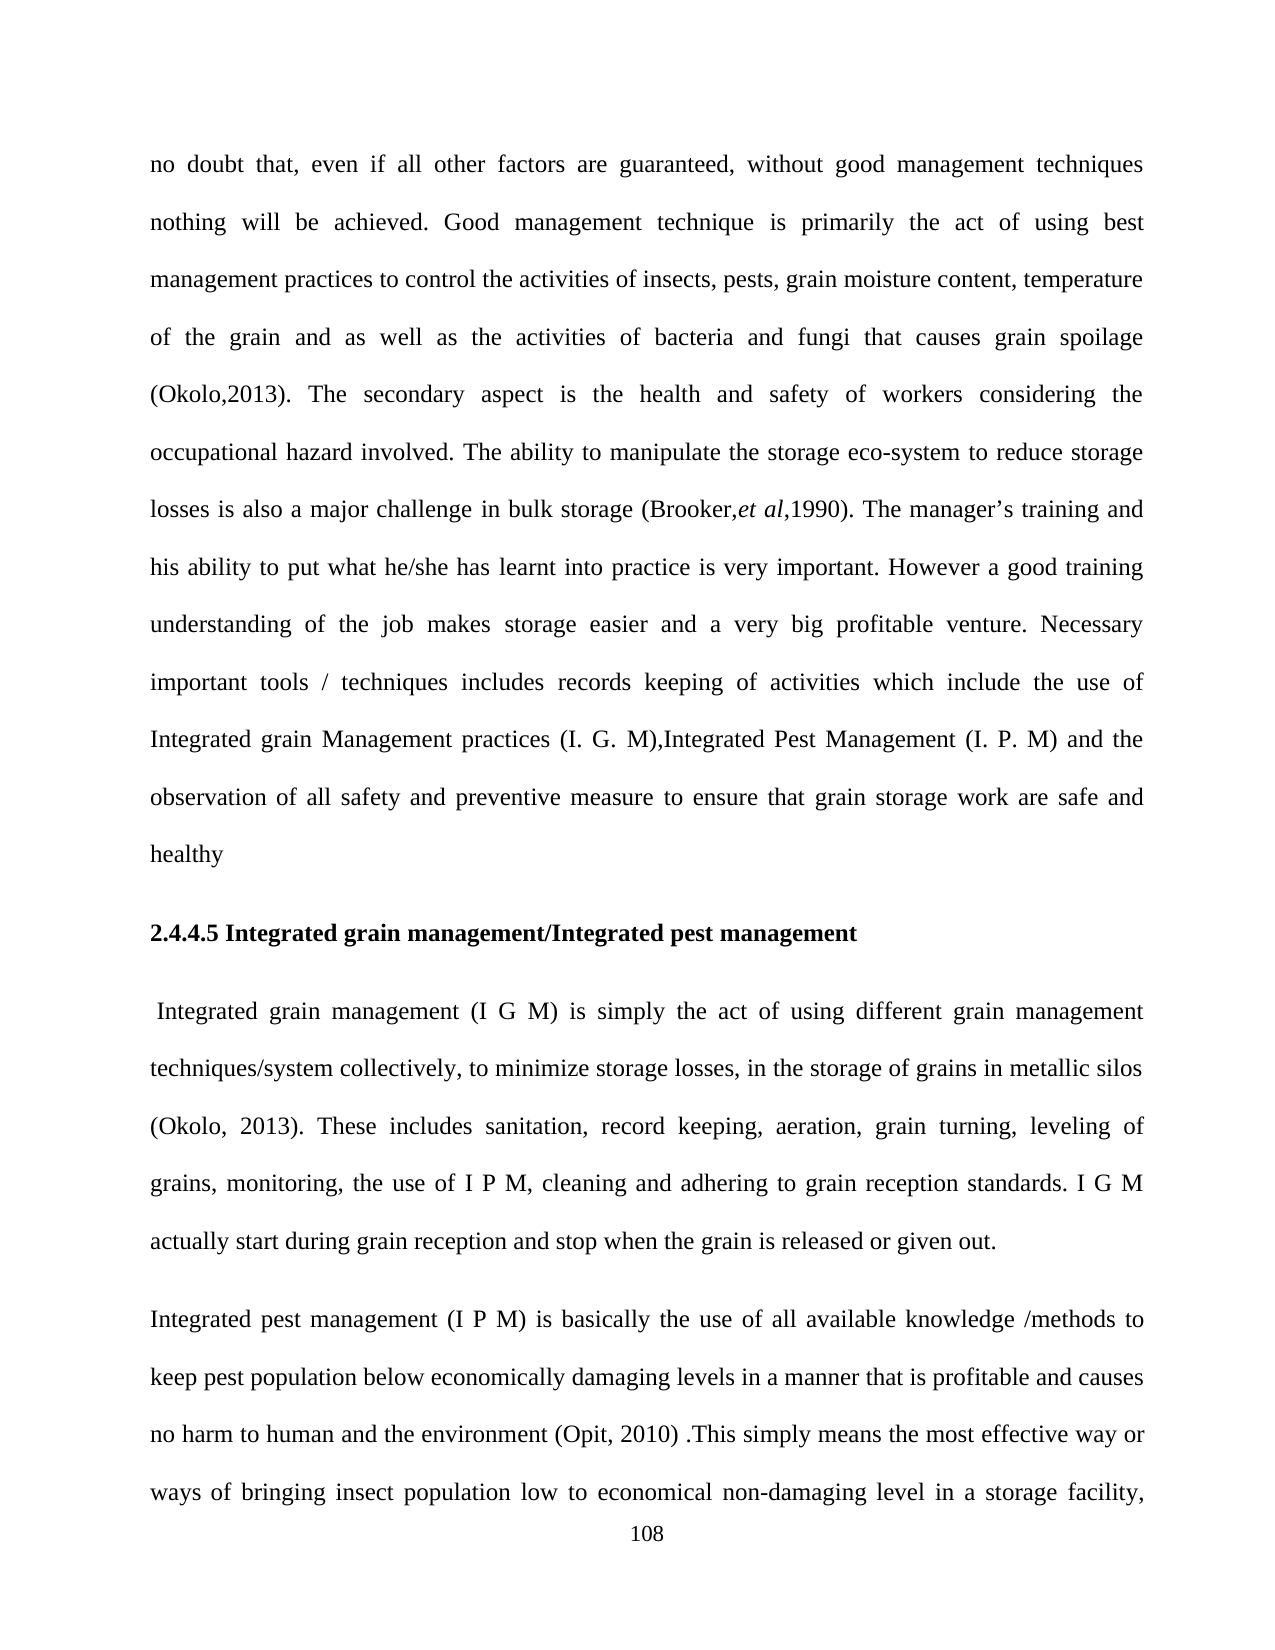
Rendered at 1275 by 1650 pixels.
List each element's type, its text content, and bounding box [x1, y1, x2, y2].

subtitle Integrated grain management/Integrated pest management [150, 918, 1271, 947]
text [150, 1304, 1144, 1506]
text Integrated grain management (I G M) is simply the act of using different grain management techniques/system collectively, to minimize storage losses, in the storage of grains in metallic silos (Okolo, 2013). These includes sanitation, record keeping, aeration, grain turning, leveling of grains, monitoring, the use of I P M, cleaning and adhering to grain reception standards. I G M actually start during grain reception and stop when the grain is released or given out. [150, 996, 1144, 1254]
text no doubt that, even if all other factors are guaranteed, without good management techniques nothing will be achieved. Good management technique is primarily the act of using best management practices to control the activities of insects, pests, grain moisture content, temperature of the grain and as well as the activities of bacteria and fungi that causes grain spoilage (Okolo,2013). The secondary aspect is the health and safety of workers considering the occupational hazard involved. The ability to manipulate the storage eco-system to reduce storage losses is also a major challenge in bulk storage (Brooker,et al,1990). The manager’s training and his ability to put what he/she has learnt into practice is very important. However a good training understanding of the job makes storage easier and a very big profitable venture. Necessary important tools / techniques includes records keeping of activities which include the use of Integrated grain Management practices (I. G. M),Integrated Pest Management (I. P. M) and the observation of all safety and preventive measure to ensure that grain storage work are safe and healthy [150, 149, 1144, 868]
